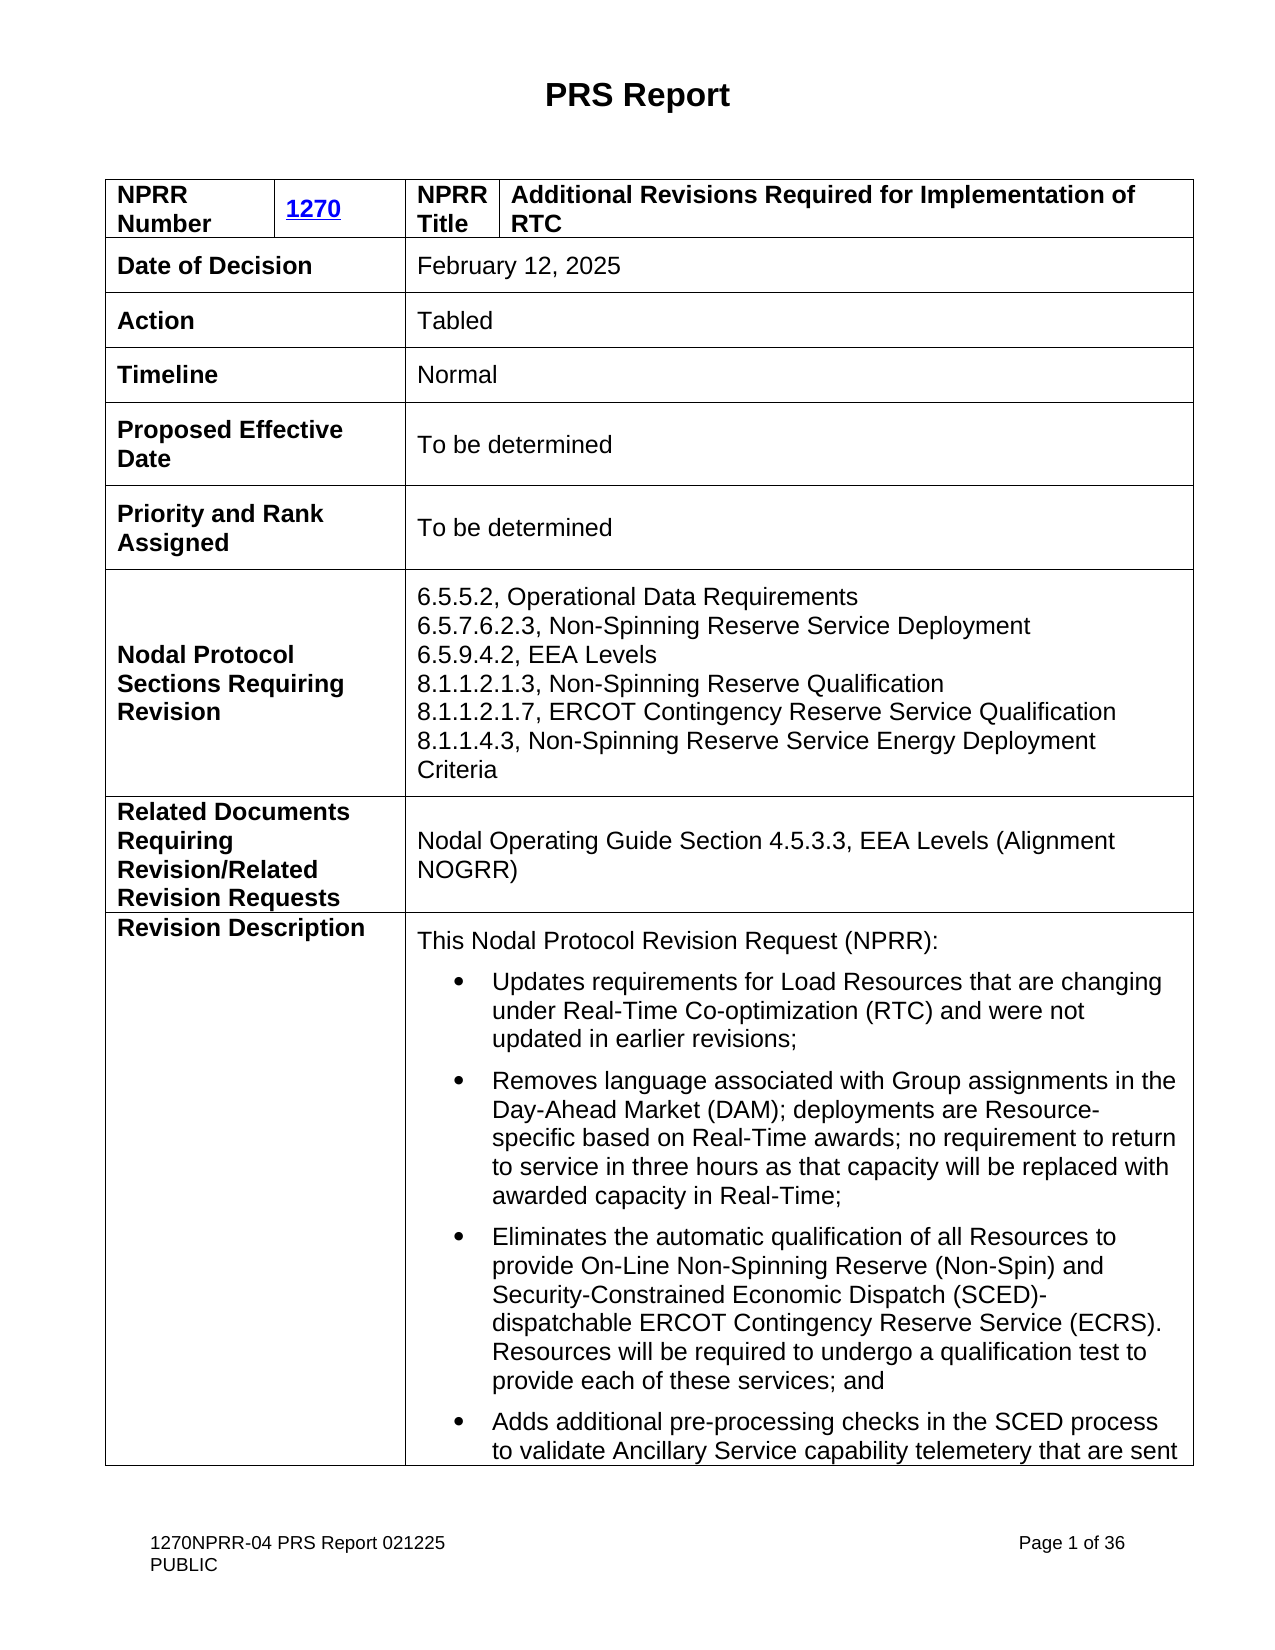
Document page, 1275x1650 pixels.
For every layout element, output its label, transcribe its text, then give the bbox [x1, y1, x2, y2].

table_cell Priority and Rank Assigned [106, 486, 405, 569]
table_cell To be determined [406, 403, 1193, 485]
table_cell 6.5.5.2, Operational Data Requirements 6.5.7.6.2.3, Non-Spinning Reserve Service Deployment 6.5.9.4.2, EEA Levels 8.1.1.2.1.3, Non-Spinning Reserve Qualification 8.1.1.2.1.7, ERCOT Contingency Reserve Service Qualification 8.1.1.4.3, Non-Spinning Reserve Service Energy Deployment Criteria [406, 570, 1193, 796]
table_cell February 12, 2025 [406, 238, 1193, 292]
table_header Additional Revisions Required for Implementation of RTC [500, 180, 1193, 237]
table_header 1270 [275, 180, 405, 237]
table_cell To be determined [406, 486, 1193, 569]
table_cell Tabled [406, 293, 1193, 347]
table_cell Date of Decision [106, 238, 405, 292]
table_cell Normal [406, 348, 1193, 402]
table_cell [106, 913, 405, 1465]
table_cell Proposed Effective Date [106, 403, 405, 485]
table_header NPRR Title [406, 180, 499, 237]
table_cell Nodal Operating Guide Section 4.5.3.3, EEA Levels (Alignment NOGRR) [406, 797, 1193, 912]
table_cell Action [106, 293, 405, 347]
table_cell Nodal Protocol Sections Requiring Revision [106, 570, 405, 796]
table_cell Related Documents Requiring Revision/Related Revision Requests [106, 797, 405, 912]
table_cell Timeline [106, 348, 405, 402]
table_header NPRR Number [106, 180, 274, 237]
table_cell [406, 913, 1193, 1465]
